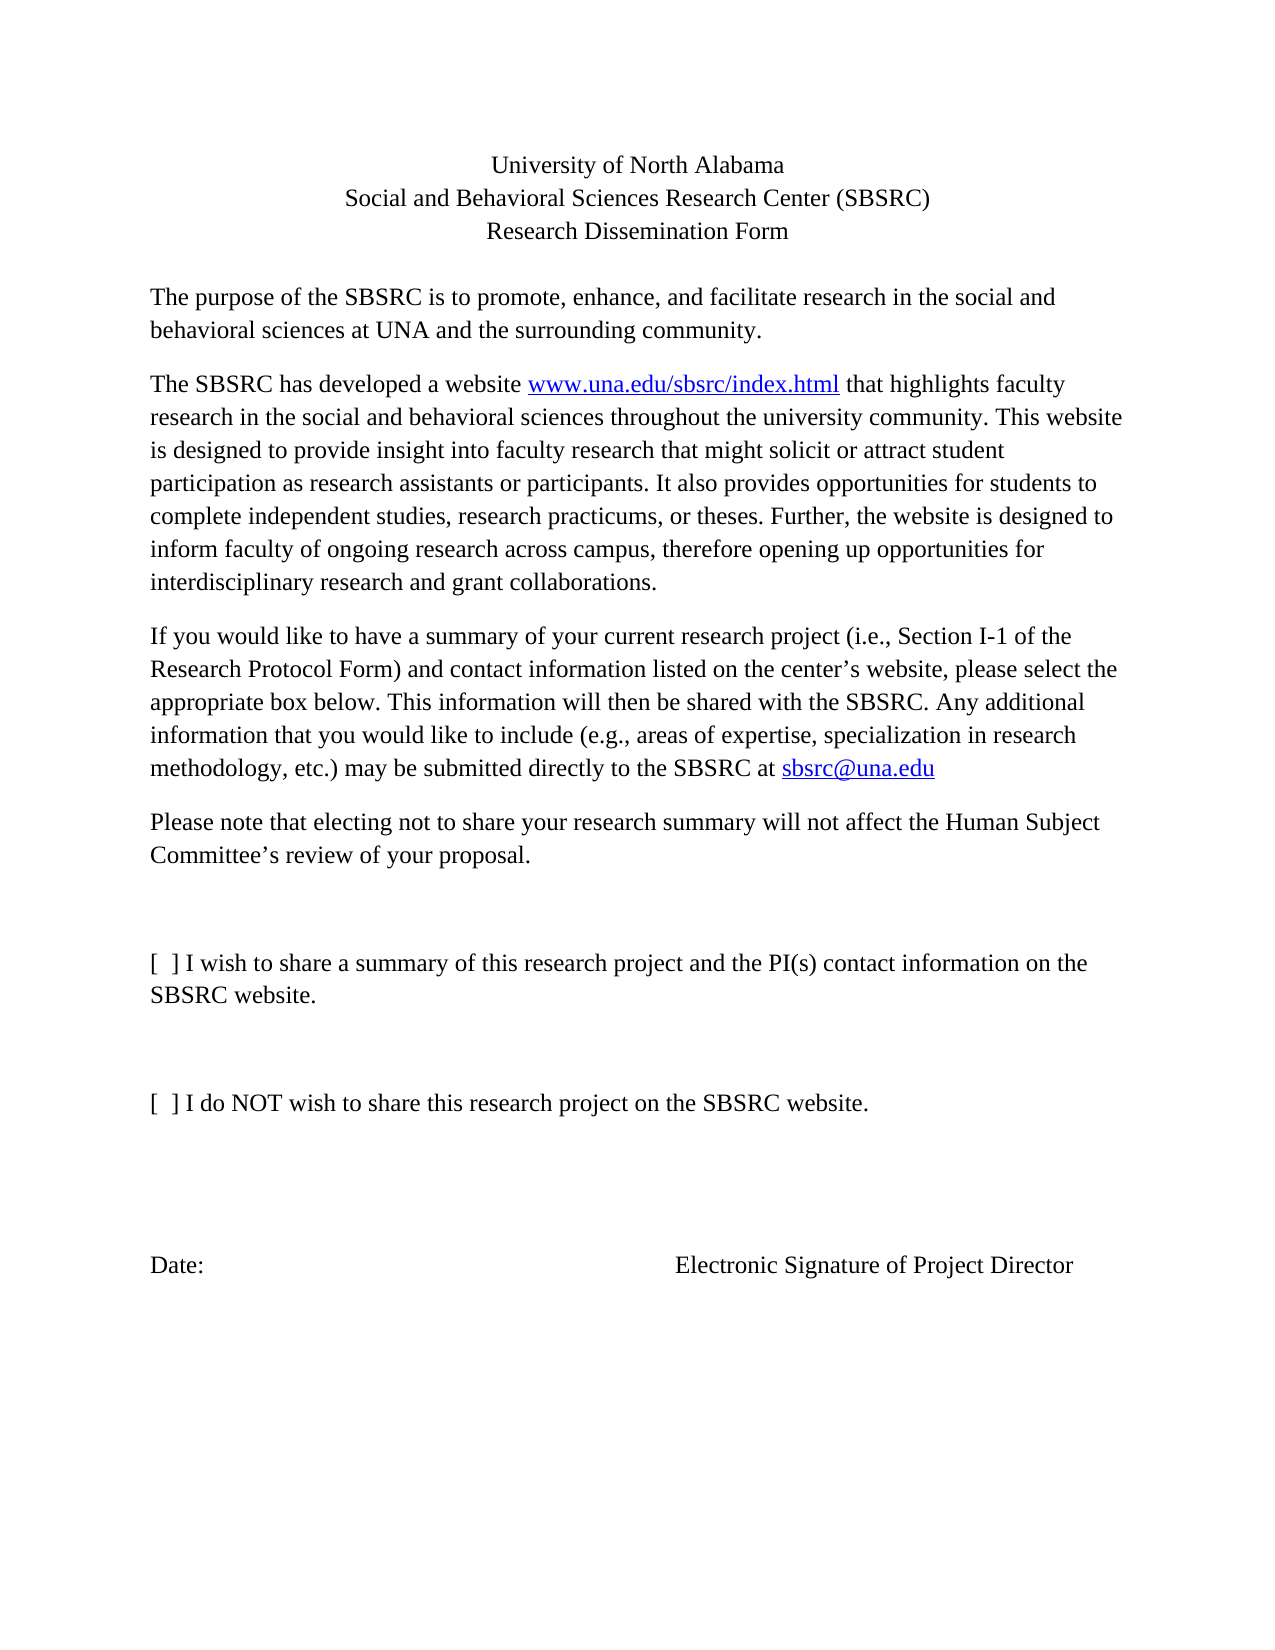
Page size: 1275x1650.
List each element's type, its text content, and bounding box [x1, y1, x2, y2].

text Date: Electronic Signature of Project Director [150, 1250, 1125, 1279]
text Research Dissemination Form [150, 216, 1125, 245]
text [ ] I wish to share a summary of this research project and the PI(s) contact information on the SBSRC website. [150, 948, 1125, 1009]
text Social and Behavioral Sciences Research Center (SBSRC) [150, 183, 1125, 212]
text University of North Alabama [150, 150, 1125, 179]
text The purpose of the SBSRC is to promote, enhance, and facilitate research in the social and behavioral sciences at UNA and the surrounding community. [150, 282, 1125, 344]
text [ ] I do NOT wish to share this research project on the SBSRC website. [150, 1088, 1125, 1117]
text If you would like to have a summary of your current research project (i.e., Section I-1 of the Research Protocol Form) and contact information listed on the center’s website, please select the appropriate box below. This information will then be shared with the SBSRC. Any additional information that you would like to include (e.g., areas of expertise, specialization in research methodology, etc.) may be submitted directly to the SBSRC at sbsrc@una.edu [150, 621, 1125, 782]
text Please note that electing not to share your research summary will not affect the Human Subject Committee’s review of your proposal. [150, 807, 1125, 869]
text The SBSRC has developed a website www.una.edu/sbsrc/index.html that highlights faculty research in the social and behavioral sciences throughout the university community. This website is designed to provide insight into faculty research that might solicit or attract student participation as research assistants or participants. It also provides opportunities for students to complete independent studies, research practicums, or theses. Further, the website is designed to inform faculty of ongoing research across campus, therefore opening up opportunities for interdisciplinary research and grant collaborations. [150, 369, 1125, 596]
